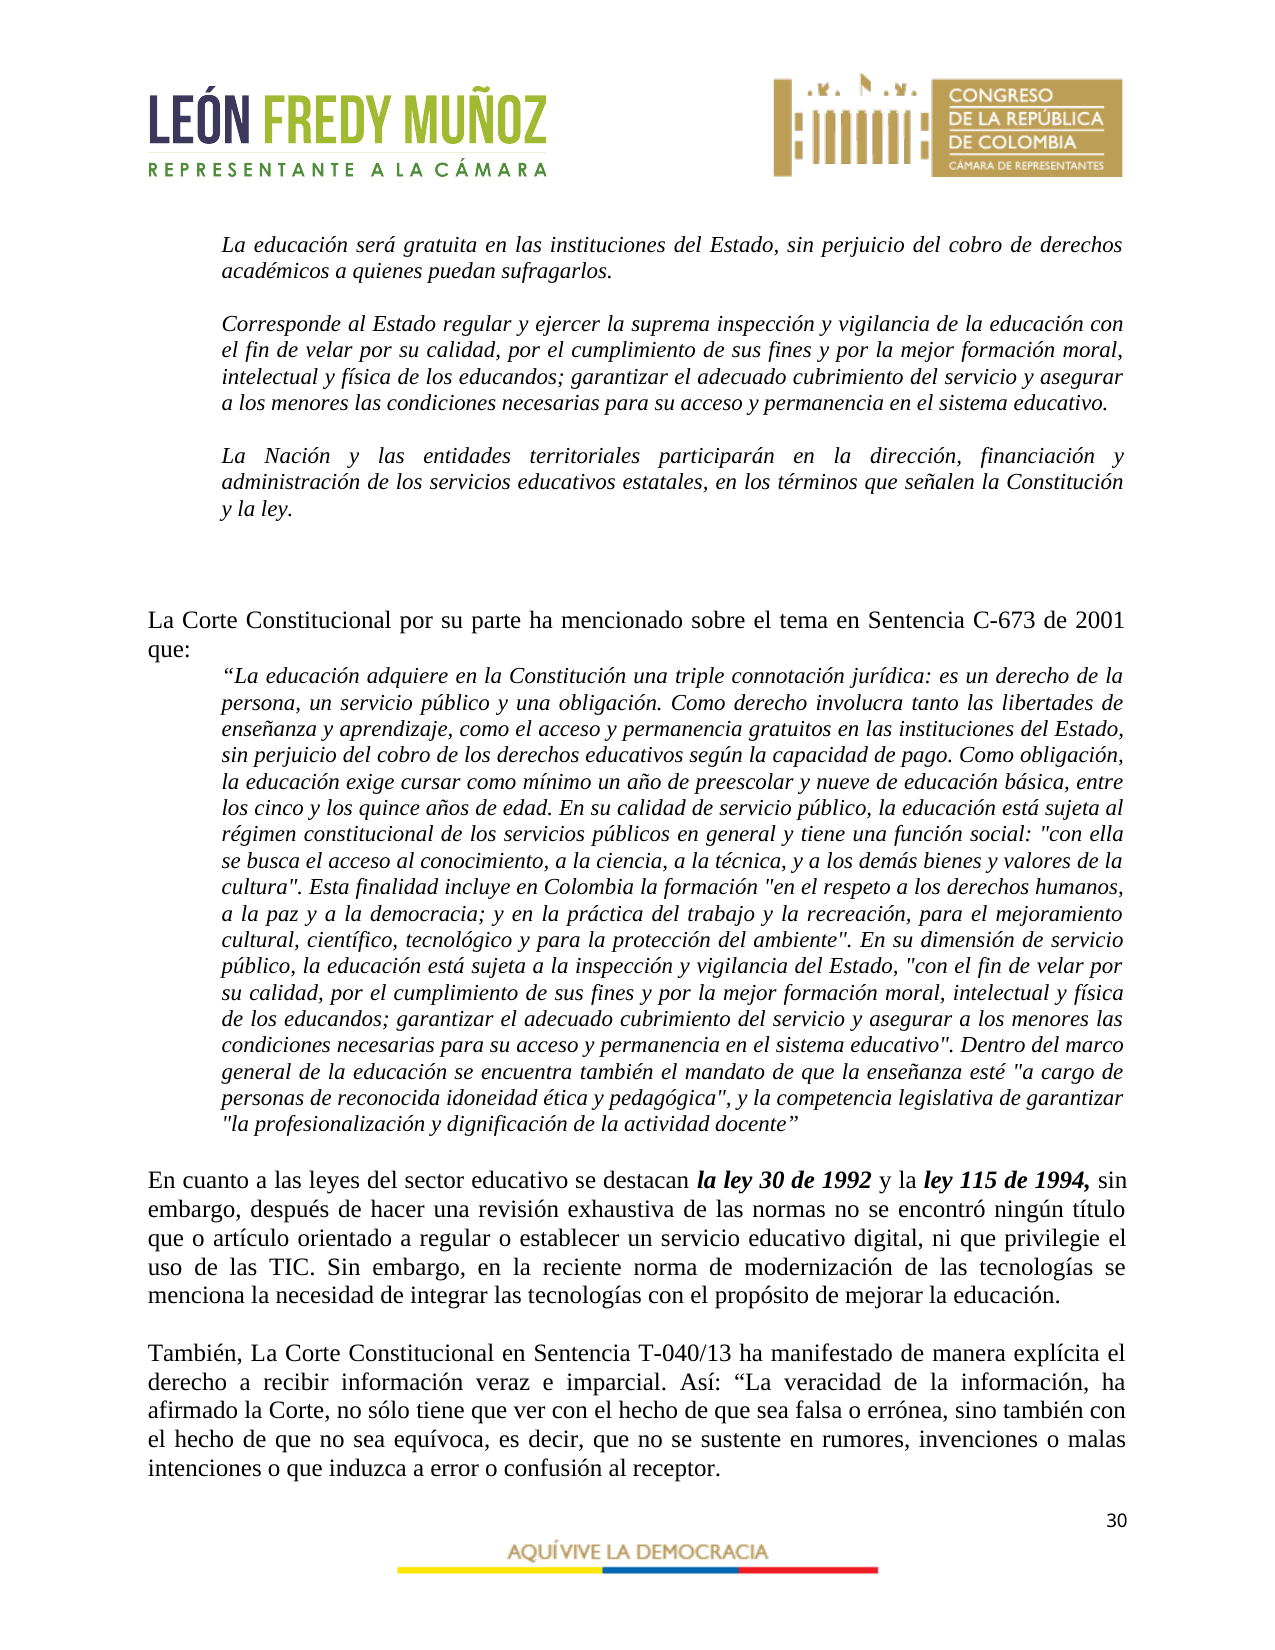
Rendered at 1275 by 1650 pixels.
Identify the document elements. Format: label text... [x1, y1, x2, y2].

text Corresponde al Estado regular y ejercer la suprema inspección y vigilancia de la educación con el fin de velar por su calidad, por el cumplimiento de sus fines y por la mejor formación moral, intelectual y física de los educandos; garantizar el adecuado cubrimiento del servicio y asegurar a los menores las condiciones necesarias para su acceso y permanencia en el sistema educativo. [221, 310, 1127, 416]
text La Corte Constitucional por su parte ha mencionado sobre el tema en Sentencia C-673 de 2001 que: [148, 605, 1127, 662]
picture [147, 86, 547, 177]
picture [382, 1532, 893, 1577]
text La educación será gratuita en las instituciones del Estado, sin perjuicio del cobro de derechos académicos a quienes puedan sufragarlos. [221, 231, 1127, 284]
text También, La Corte Constitucional en Sentencia T-040/13 ha manifestado de manera explícita el derecho a recibir información veraz e imparcial. Así: “La veracidad de la información, ha afirmado la Corte, no sólo tiene que ver con el hecho de que sea falsa o errónea, sino también con el hecho de que no sea equívoca, es decir, que no se sustente en rumores, invenciones o malas intenciones o que induzca a error o confusión al receptor. [148, 1338, 1127, 1482]
text En cuanto a las leyes del sector educativo se destacan la ley 30 de 1992 y la ley 115 de 1994, sin embargo, después de hacer una revisión exhaustiva de las normas no se encontró ningún título que o artículo orientado a regular o establecer un servicio educativo digital, ni que privilegie el uso de las TIC. Sin embargo, en la reciente norma de modernización de las tecnologías se menciona la necesidad de integrar las tecnologías con el propósito de mejorar la educación. [148, 1166, 1127, 1309]
picture [773, 73, 1123, 177]
text La Nación y las entidades territoriales participarán en la dirección, financiación y administración de los servicios educativos estatales, en los términos que señalen la Constitución y la ley. [221, 442, 1127, 521]
text “La educación adquiere en la Constitución una triple connotación jurídica: es un derecho de la persona, un servicio público y una obligación. Como derecho involucra tanto las libertades de enseñanza y aprendizaje, como el acceso y permanencia gratuitos en las instituciones del Estado, sin perjuicio del cobro de los derechos educativos según la capacidad de pago. Como obligación, la educación exige cursar como mínimo un año de preescolar y nueve de educación básica, entre los cinco y los quince años de edad. En su calidad de servicio público, la educación está sujeta al régimen constitucional de los servicios públicos en general y tiene una función social: "con ella se busca el acceso al conocimiento, a la ciencia, a la técnica, y a los demás bienes y valores de la cultura". Esta finalidad incluye en Colombia la formación "en el respeto a los derechos humanos, a la paz y a la democracia; y en la práctica del trabajo y la recreación, para el mejoramiento cultural, científico, tecnológico y para la protección del ambiente". En su dimensión de servicio público, la educación está sujeta a la inspección y vigilancia del Estado, "con el fin de velar por su calidad, por el cumplimiento de sus fines y por la mejor formación moral, intelectual y física de los educandos; garantizar el adecuado cubrimiento del servicio y asegurar a los menores las condiciones necesarias para su acceso y permanencia en el sistema educativo". Dentro del marco general de la educación se encuentra también el mandato de que la enseñanza esté "a cargo de personas de reconocida idoneidad ética y pedagógica", y la competencia legislativa de garantizar "la profesionalización y dignificación de la actividad docente” [221, 662, 1127, 1137]
